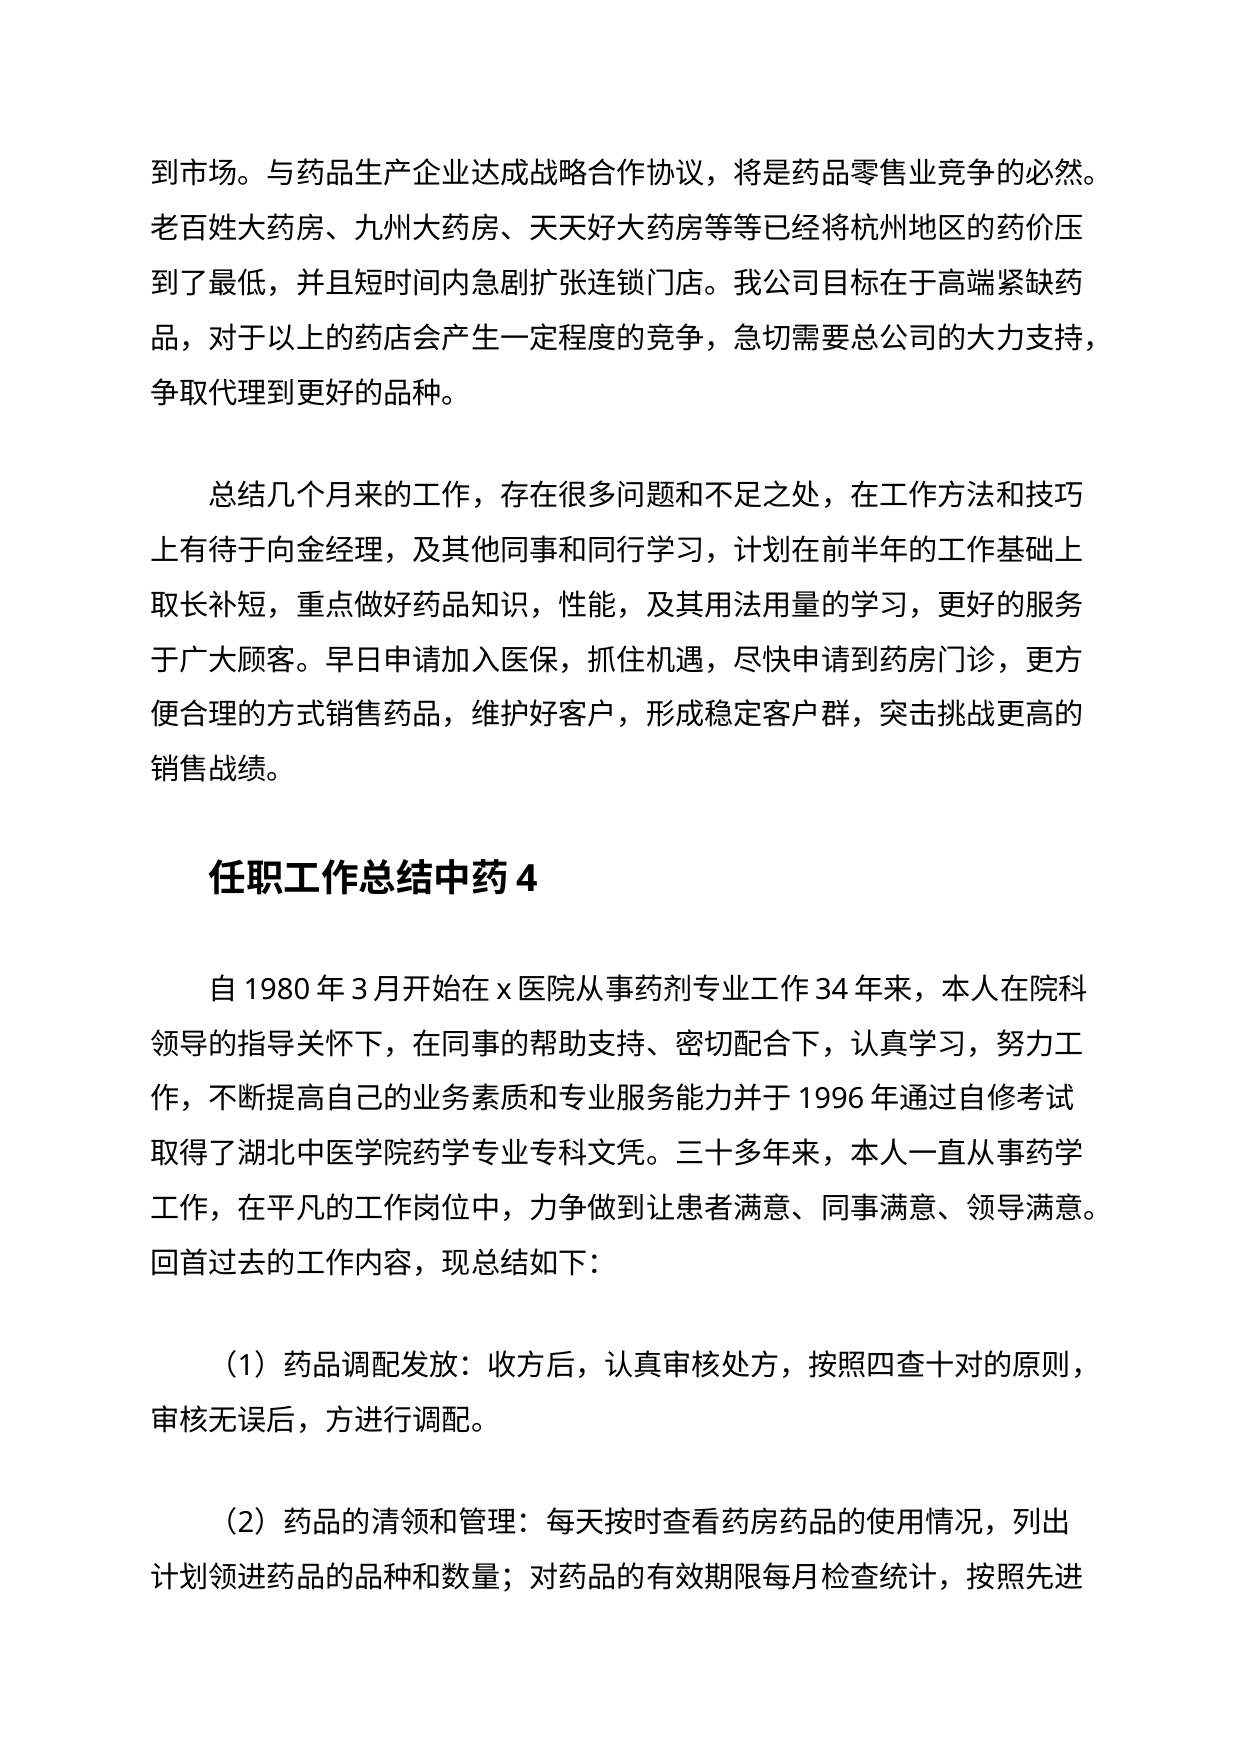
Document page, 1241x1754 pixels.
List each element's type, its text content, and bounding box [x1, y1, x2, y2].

text 总结几个月来的工作，存在很多问题和不足之处，在工作方法和技巧上有待于向金经理，及其他同事和同行学习，计划在前半年的工作基础上取长补短，重点做好药品知识，性能，及其用法用量的学习，更好的服务于广大顾客。早日申请加入医保，抓住机遇，尽快申请到药房门诊，更方便合理的方式销售药品，维护好客户，形成稳定客户群，突击挑战更高的销售战绩。 [150, 471, 1090, 788]
text （1）药品调配发放：收方后，认真审核处方，按照四查十对的原则，审核无误后，方进行调配。 [150, 1342, 1090, 1439]
text 自1980年3月开始在x医院从事药剂专业工作34年来，本人在院科领导的指导关怀下，在同事的帮助支持、密切配合下，认真学习，努力工作，不断提高自己的业务素质和专业服务能力并于1996年通过自修考试取得了湖北中医学院药学专业专科文凭。三十多年来，本人一直从事药学工作，在平凡的工作岗位中，力争做到让患者满意、同事满意、领导满意。回首过去的工作内容，现总结如下： [150, 965, 1090, 1282]
text 任职工作总结中药4 [150, 848, 1090, 902]
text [150, 1498, 1090, 1596]
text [150, 150, 1090, 412]
